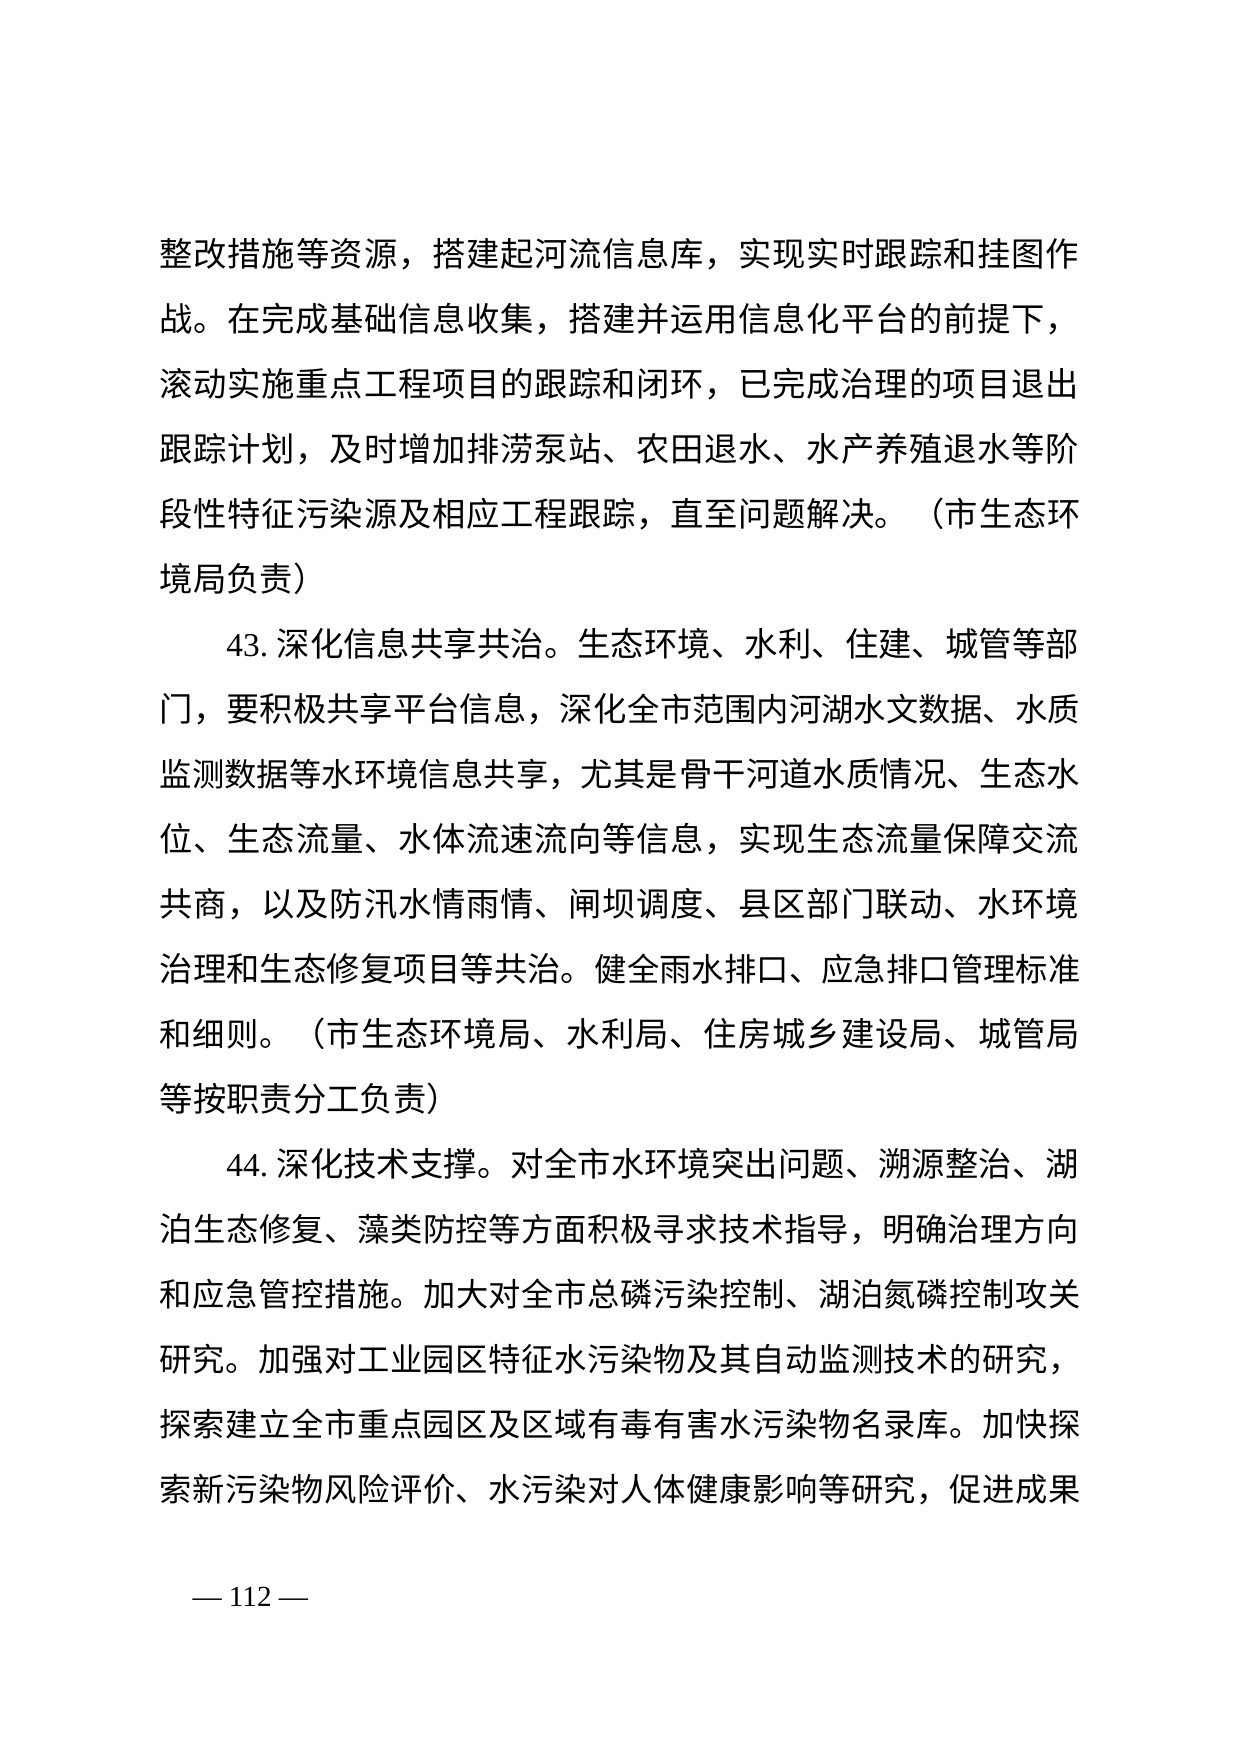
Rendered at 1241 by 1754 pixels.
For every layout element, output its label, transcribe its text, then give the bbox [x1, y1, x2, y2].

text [159, 219, 1081, 609]
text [159, 1129, 1081, 1519]
text 43. 深化信息共享共治。生态环境、水利、住建、城管等部门，要积极共享平台信息，深化全市范围内河湖水文数据、水质监测数据等水环境信息共享，尤其是骨干河道水质情况、生态水位、生态流量、水体流速流向等信息，实现生态流量保障交流共商，以及防汛水情雨情、闸坝调度、县区部门联动、水环境治理和生态修复项目等共治。健全雨水排口、应急排口管理标准和细则。（市生态环境局、水利局、住房城乡建设局、城管局等按职责分工负责） [159, 609, 1081, 1129]
